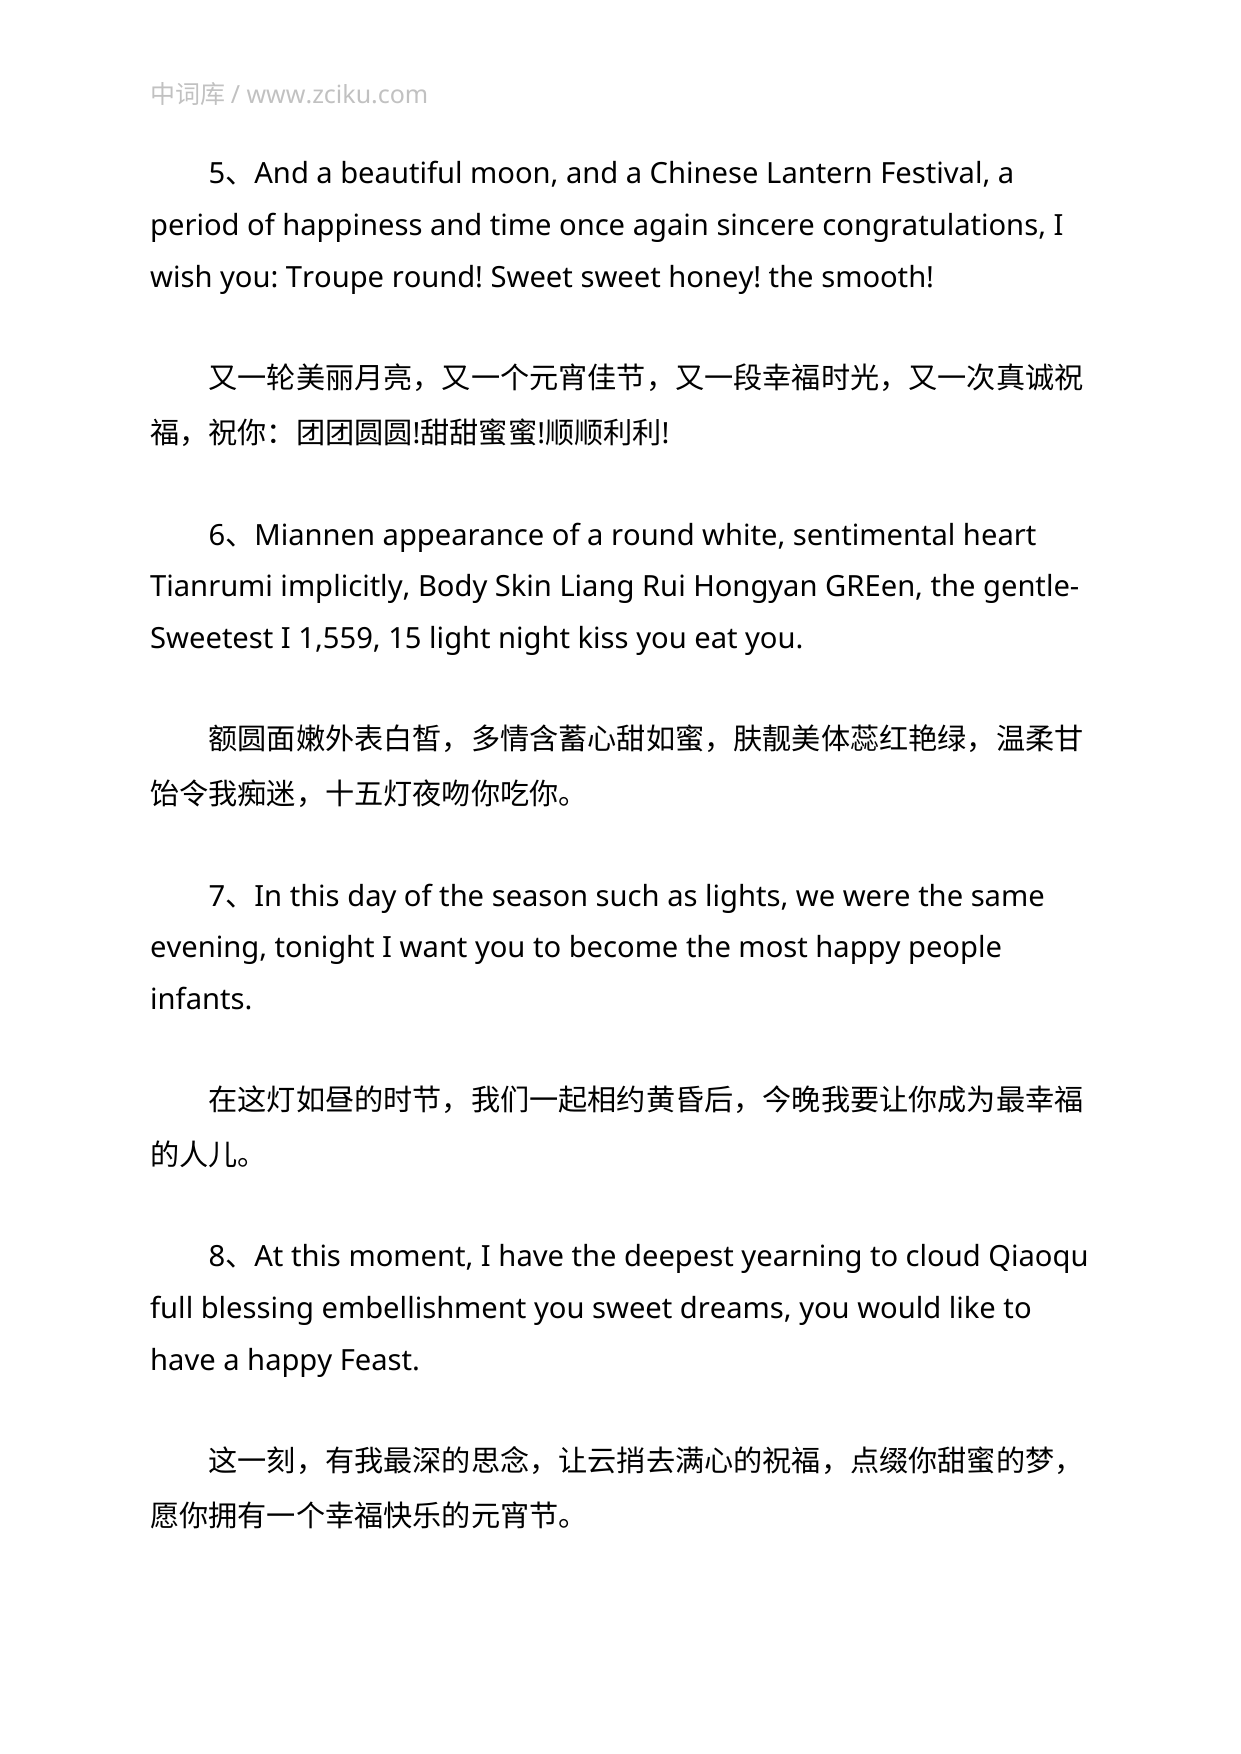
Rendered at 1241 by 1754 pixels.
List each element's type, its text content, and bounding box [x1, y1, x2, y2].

text 8、At this moment, I have the deepest yearning to cloud Qiaoqu full blessing embellishment you sweet dreams, you would like to have a happy Feast. [150, 1233, 1090, 1378]
text 这一刻，有我最深的思念，让云捎去满心的祝福，点缀你甜蜜的梦，愿你拥有一个幸福快乐的元宵节。 [150, 1437, 1090, 1534]
text 在这灯如昼的时节，我们一起相约黄昏后，今晚我要让你成为最幸福的人儿。 [150, 1076, 1090, 1173]
text 5、And a beautiful moon, and a Chinese Lantern Festival, a period of happiness and time once again sincere congratulations, I wish you: Troupe round! Sweet sweet honey! the smooth! [150, 150, 1090, 296]
text 6、Miannen appearance of a round white, sentimental heart Tianrumi implicitly, Body Skin Liang Rui Hongyan GREen, the gentle-Sweetest I 1,559, 15 light night kiss you eat you. [150, 511, 1090, 657]
text 又一轮美丽月亮，又一个元宵佳节，又一段幸福时光，又一次真诚祝福，祝你：团团圆圆!甜甜蜜蜜!顺顺利利! [150, 354, 1090, 452]
text 7、In this day of the season such as lights, we were the same evening, tonight I want you to become the most happy people infants. [150, 872, 1090, 1018]
text 额圆面嫩外表白皙，多情含蓄心甜如蜜，肤靓美体蕊红艳绿，温柔甘饴令我痴迷，十五灯夜吻你吃你。 [150, 715, 1090, 813]
